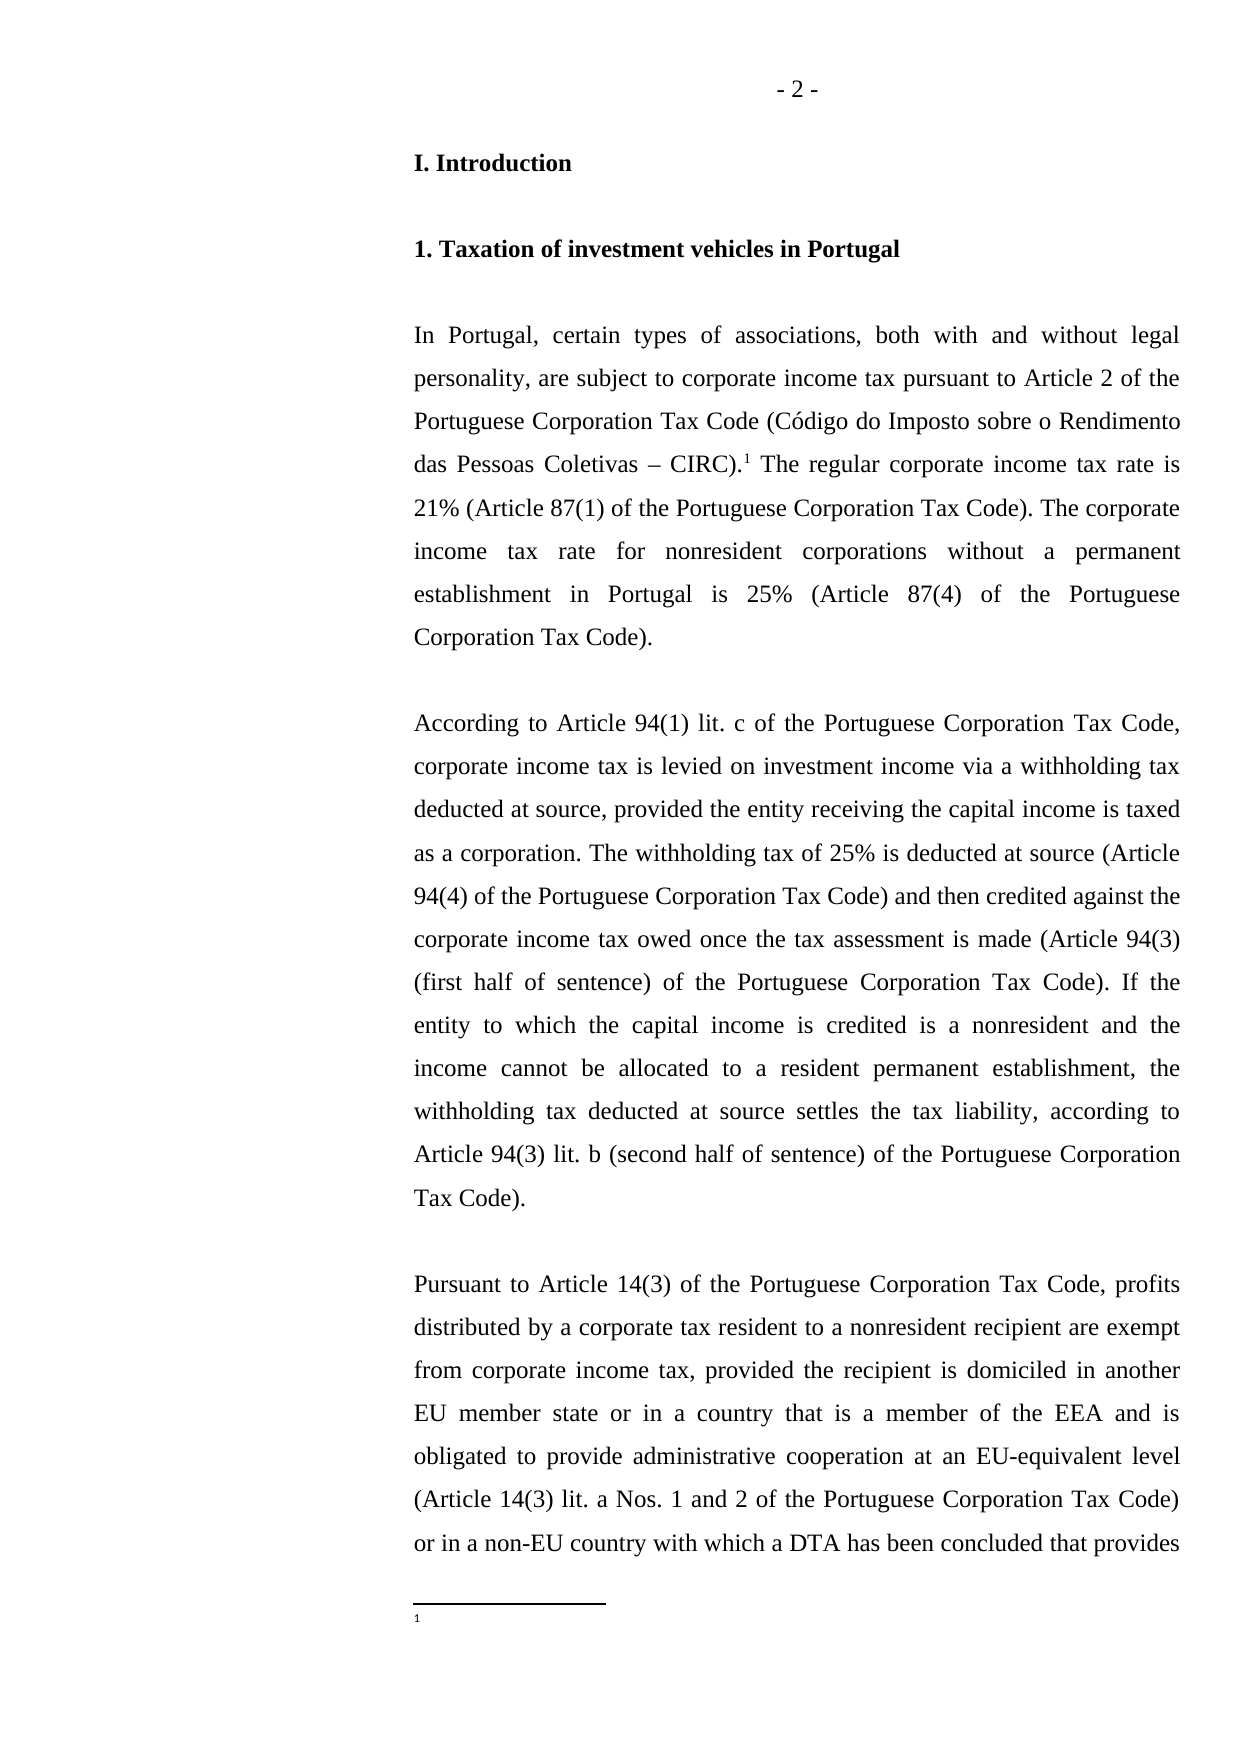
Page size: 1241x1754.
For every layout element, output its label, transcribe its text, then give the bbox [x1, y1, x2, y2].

text In Portugal, certain types of associations, both with and without legal personality, are subject to corporate income tax pursuant to Article 2 of the Portuguese Corporation Tax Code (Código do Imposto sobre o Rendimento das Pessoas Coletivas – CIRC). The regular corporate income tax rate is 21% (Article 87(1) of the Portuguese Corporation Tax Code). The corporate income tax rate for nonresident corporations without a permanent establishment in Portugal is 25% (Article 87(4) of the Portuguese Corporation Tax Code). [413, 320, 1181, 651]
text I. Introduction [413, 148, 1181, 176]
text 1. Taxation of investment vehicles in Portugal [413, 234, 1181, 263]
text According to Article 94(1) lit. c of the Portuguese Corporation Tax Code, corporate income tax is levied on investment income via a withholding tax deducted at source, provided the entity receiving the capital income is taxed as a corporation. The withholding tax of 25% is deducted at source (Article 94(4) of the Portuguese Corporation Tax Code) and then credited against the corporate income tax owed once the tax assessment is made (Article 94(3) (first half of sentence) of the Portuguese Corporation Tax Code). If the entity to which the capital income is credited is a nonresident and the income cannot be allocated to a resident permanent establishment, the withholding tax deducted at source settles the tax liability, according to Article 94(3) lit. b (second half of sentence) of the Portuguese Corporation Tax Code). [413, 708, 1181, 1211]
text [413, 1269, 1181, 1556]
